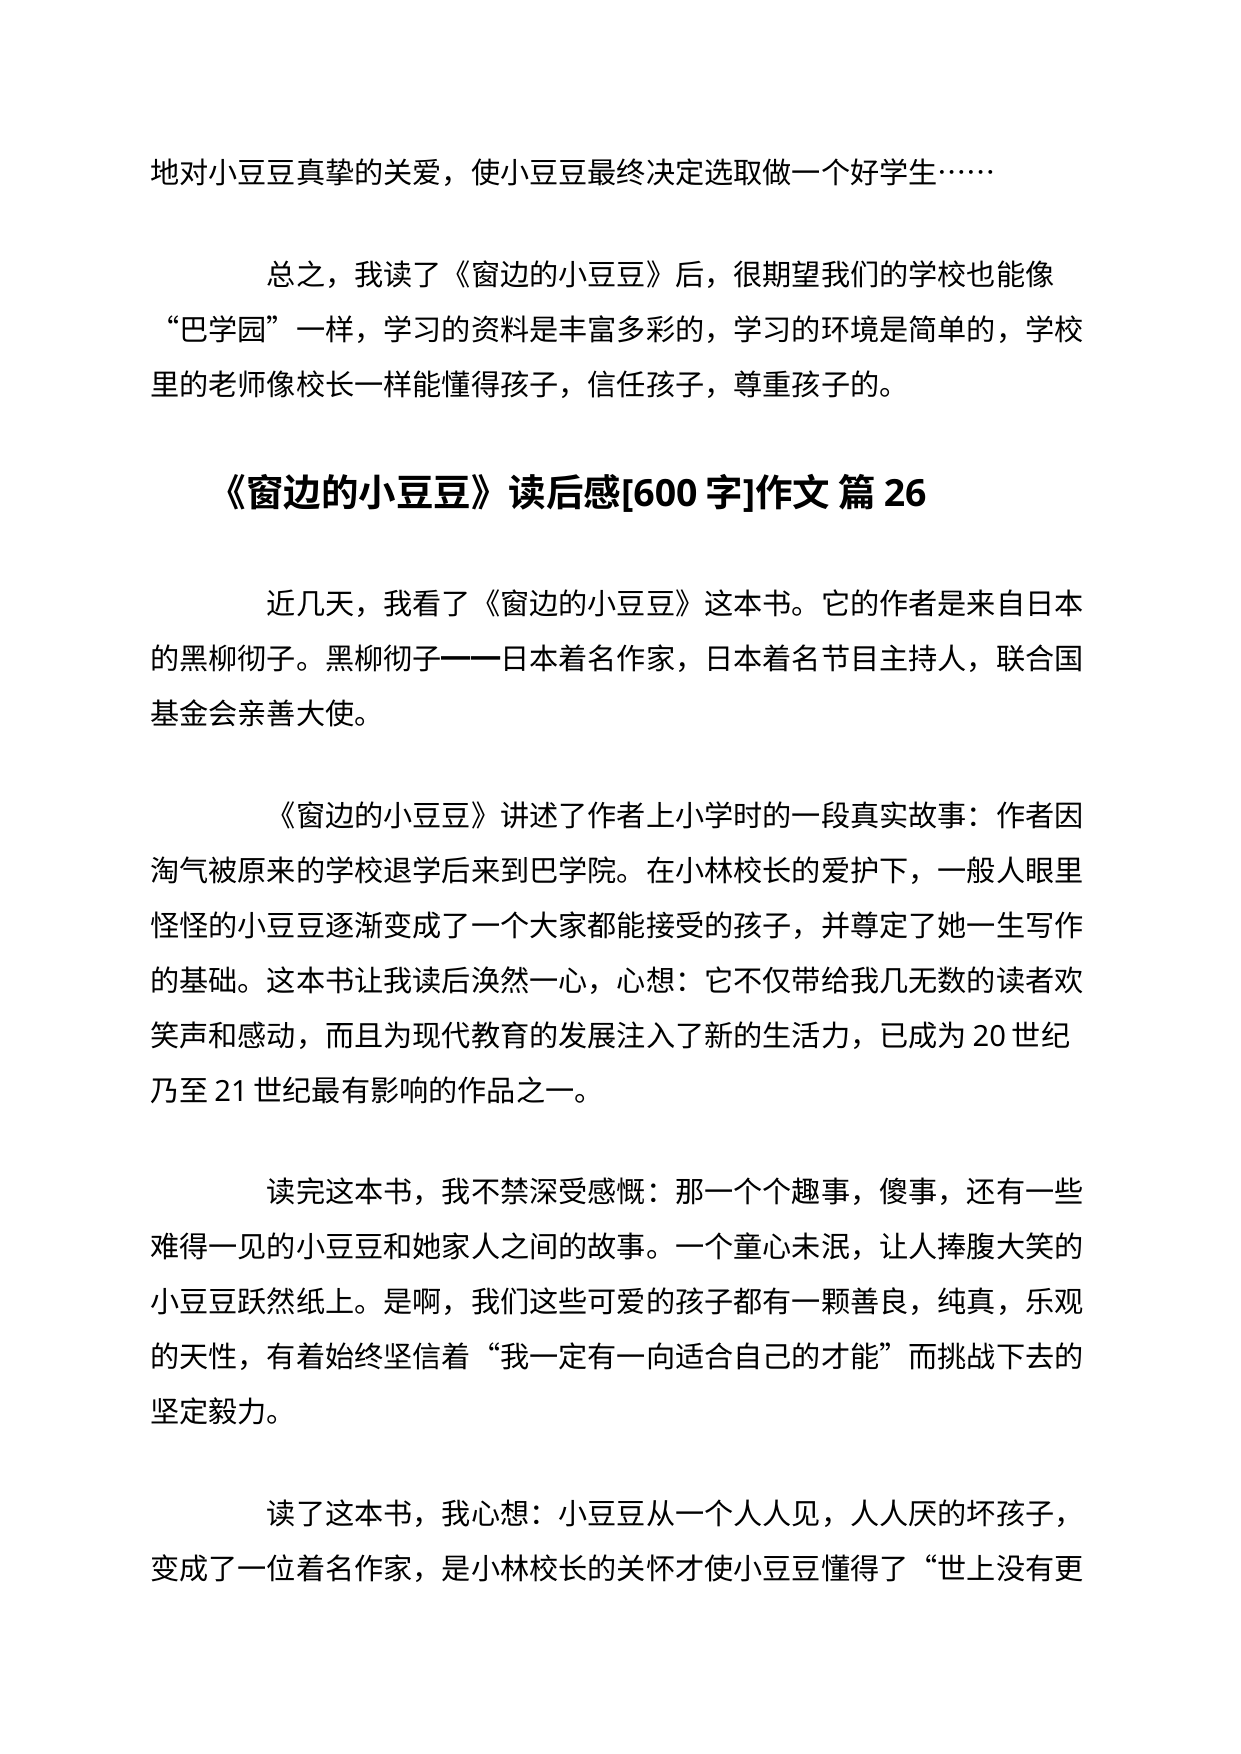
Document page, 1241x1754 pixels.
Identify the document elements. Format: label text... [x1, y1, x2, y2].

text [150, 1490, 1090, 1588]
text 《窗边的小豆豆》讲述了作者上小学时的一段真实故事：作者因淘气被原来的学校退学后来到巴学院。在小林校长的爱护下，一般人眼里怪怪的小豆豆逐渐变成了一个大家都能接受的孩子，并尊定了她一生写作的基础。这本书让我读后涣然一心，心想：它不仅带给我几无数的读者欢笑声和感动，而且为现代教育的发展注入了新的生活力，已成为20世纪乃至21世纪最有影响的作品之一。 [150, 792, 1090, 1109]
text 近几天，我看了《窗边的小豆豆》这本书。它的作者是来自日本的黑柳彻子。黑柳彻子━━日本着名作家，日本着名节目主持人，联合国基金会亲善大使。 [150, 581, 1090, 733]
text 读完这本书，我不禁深受感慨：那一个个趣事，傻事，还有一些难得一见的小豆豆和她家人之间的故事。一个童心未泯，让人捧腹大笑的小豆豆跃然纸上。是啊，我们这些可爱的孩子都有一颗善良，纯真，乐观的天性，有着始终坚信着“我一定有一向适合自己的才能”而挑战下去的坚定毅力。 [150, 1169, 1090, 1431]
text 《窗边的小豆豆》读后感[600字]作文 篇26 [150, 463, 1090, 518]
text 总之，我读了《窗边的小豆豆》后，很期望我们的学校也能像“巴学园”一样，学习的资料是丰富多彩的，学习的环境是简单的，学校里的老师像校长一样能懂得孩子，信任孩子，尊重孩子的。 [150, 252, 1090, 404]
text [150, 150, 1090, 192]
